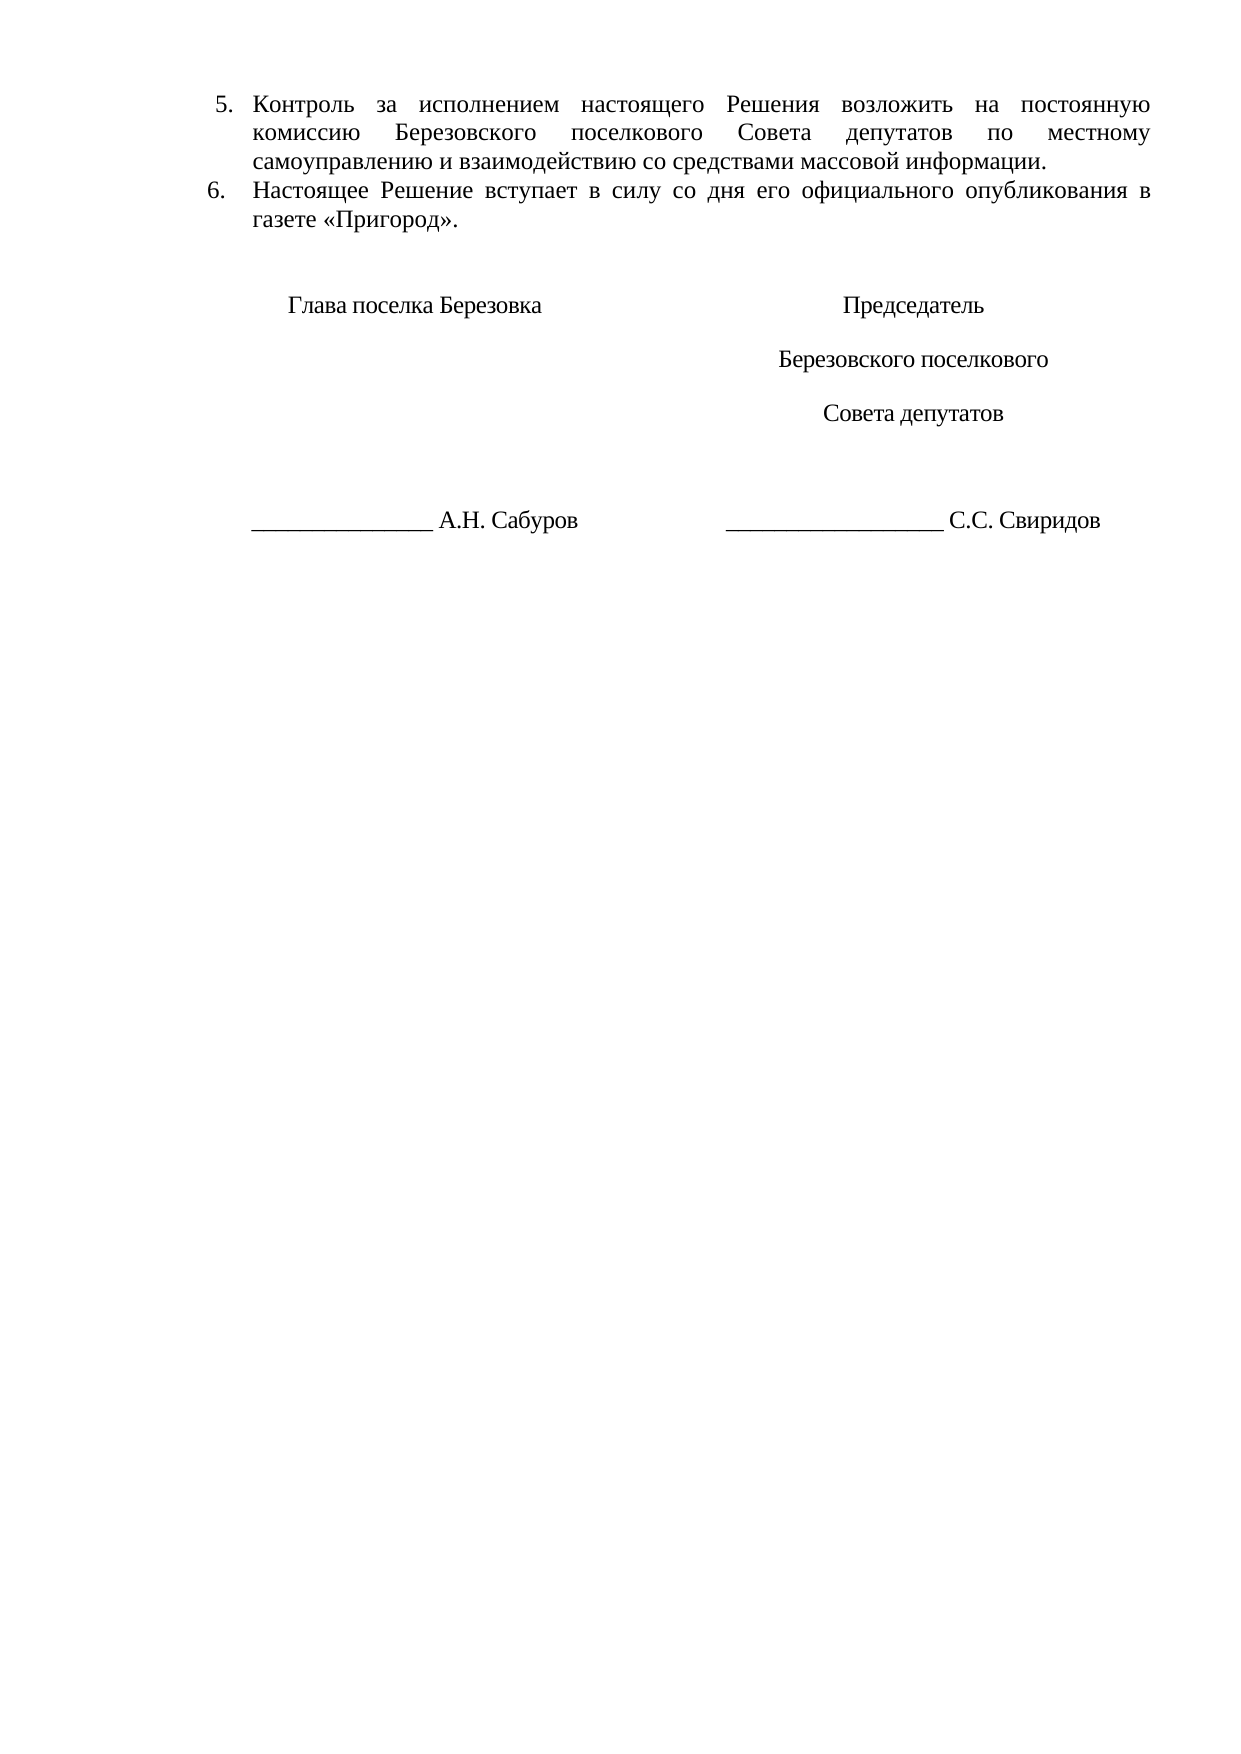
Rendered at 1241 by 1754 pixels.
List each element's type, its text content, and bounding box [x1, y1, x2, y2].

table_header Глава поселка Березовка _______________ А.Н. Сабуров [166, 290, 664, 559]
list Настоящее Решение вступает в силу со дня его официального опубликования в газете «Пригород». [207, 175, 1152, 232]
list Контроль за исполнением настоящего Решения возложить на постоянную комиссию Березовского поселкового Совета депутатов по местному самоуправлению и взаимодействию со средствами массовой информации. [215, 89, 1152, 175]
table_header Председатель Березовского поселкового Совета депутатов __________________ С.С. Свиридов [664, 290, 1163, 559]
